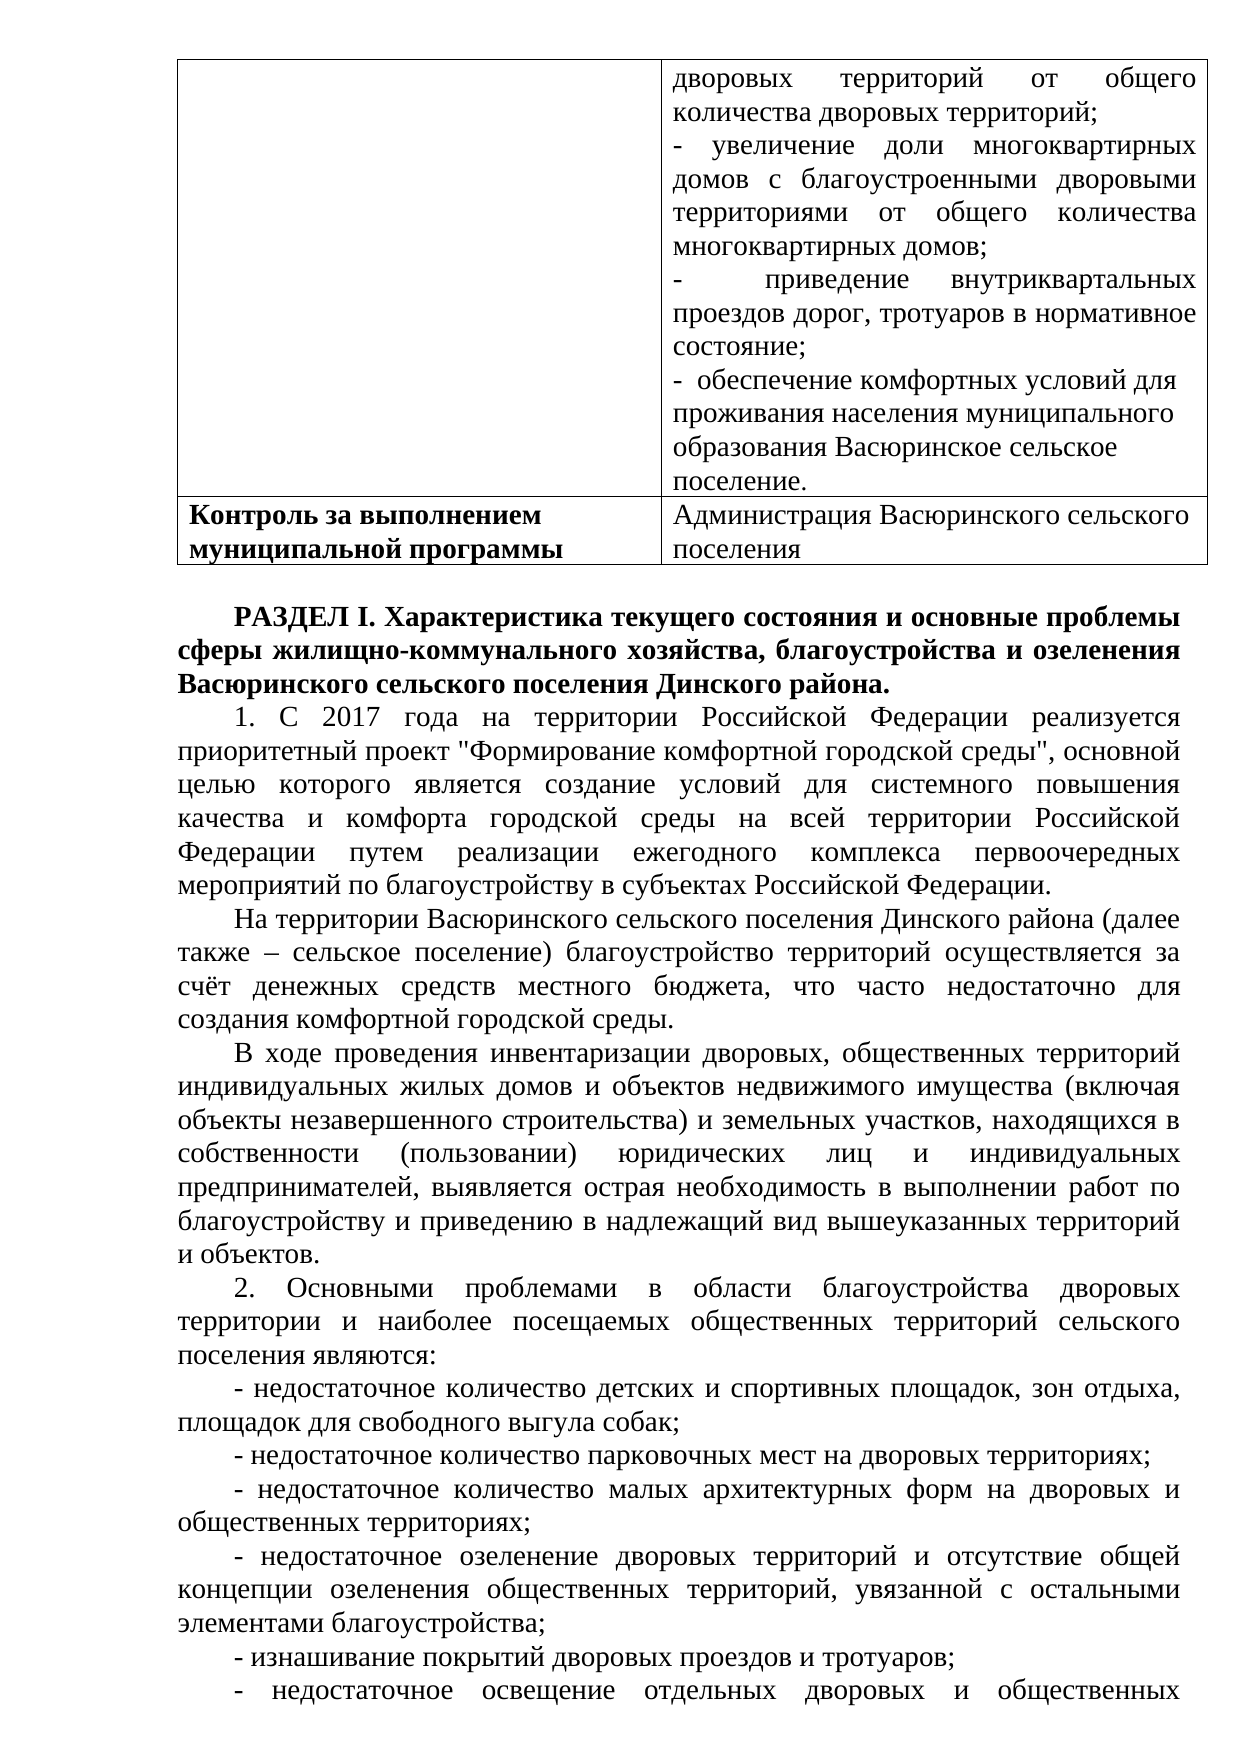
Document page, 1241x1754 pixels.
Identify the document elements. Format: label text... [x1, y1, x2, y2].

text На территории Васюринского сельского поселения Динского района (далее также – сельское поселение) благоустройство территорий осуществляется за счёт денежных средств местного бюджета, что часто недостаточно для создания комфортной городской среды. [177, 901, 1181, 1035]
title РАЗДЕЛ I. Характеристика текущего состояния и основные проблемы сферы жилищно-коммунального хозяйства, благоустройства и озеленения Васюринского сельского поселения Динского района. [177, 599, 1181, 699]
text - недостаточное озеленение дворовых территорий и отсутствие общей концепции озеленения общественных территорий, увязанной с остальными элементами благоустройства; [177, 1538, 1181, 1639]
text - недостаточное количество детских и спортивных площадок, зон отдыха, площадок для свободного выгула собак; [177, 1370, 1181, 1437]
text - изнашивание покрытий дворовых проездов и тротуаров; [177, 1639, 1181, 1672]
text 2. Основными проблемами в области благоустройства дворовых территории и наиболее посещаемых общественных территорий сельского поселения являются: [177, 1270, 1181, 1370]
table_cell Контроль за выполнением муниципальной программы [178, 497, 661, 564]
text 1. С 2017 года на территории Российской Федерации реализуется приоритетный проект "Формирование комфортной городской среды", основной целью которого является создание условий для системного повышения качества и комфорта городской среды на всей территории Российской Федерации путем реализации ежегодного комплекса первоочередных мероприятий по благоустройству в субъектах Российской Федерации. [177, 699, 1181, 901]
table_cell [662, 60, 1207, 496]
table_cell Администрация Васюринского сельского поселения [662, 497, 1207, 564]
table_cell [178, 60, 661, 496]
text - недостаточное количество парковочных мест на дворовых территориях; [177, 1437, 1181, 1471]
text В ходе проведения инвентаризации дворовых, общественных территорий индивидуальных жилых домов и объектов недвижимого имущества (включая объекты незавершенного строительства) и земельных участков, находящихся в собственности (пользовании) юридических лиц и индивидуальных предпринимателей, выявляется острая необходимость в выполнении работ по благоустройству и приведению в надлежащий вид вышеуказанных территорий и объектов. [177, 1035, 1181, 1270]
text - недостаточное количество малых архитектурных форм на дворовых и общественных территориях; [177, 1471, 1181, 1538]
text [177, 1672, 1181, 1706]
